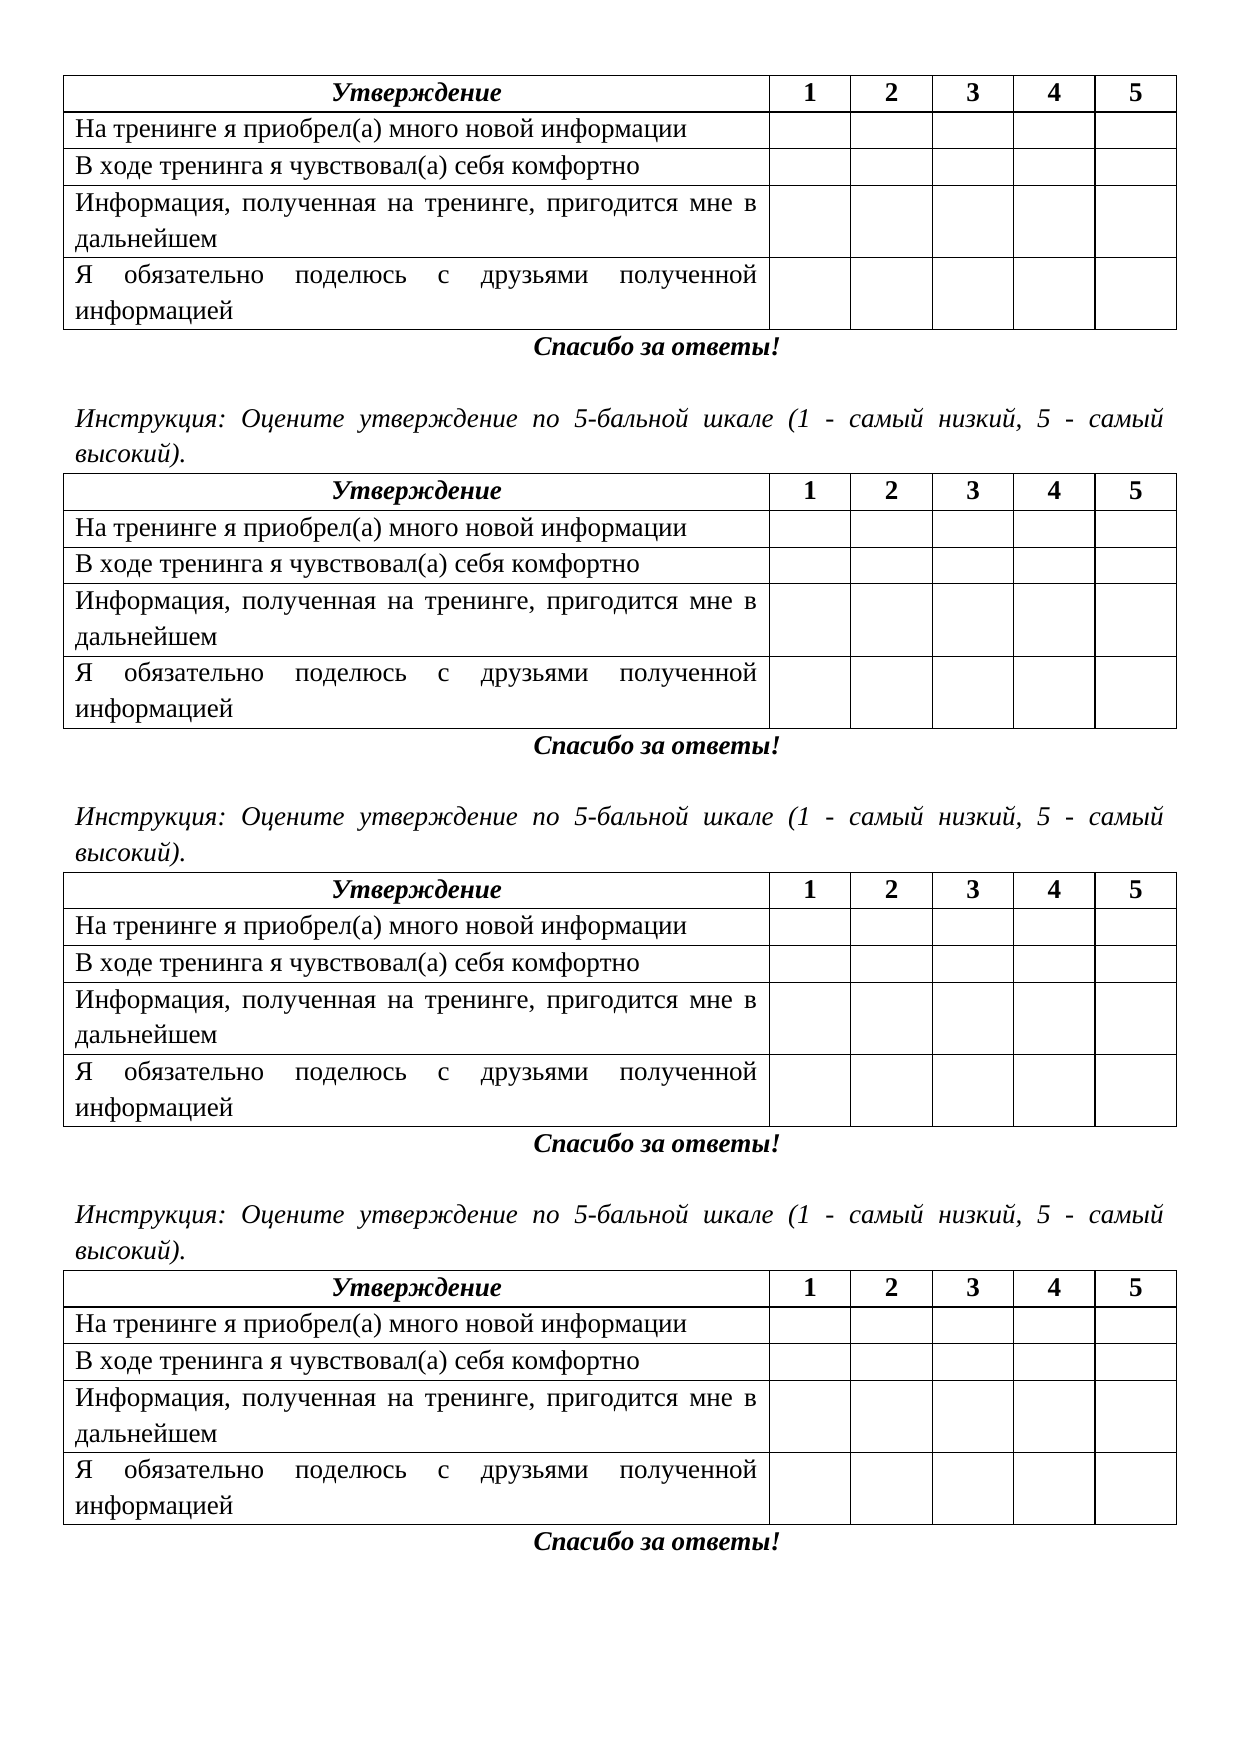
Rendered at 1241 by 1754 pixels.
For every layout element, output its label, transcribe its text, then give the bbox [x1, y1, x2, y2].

table_cell [1014, 258, 1094, 329]
table_cell [770, 909, 850, 945]
table_header Утверждение [64, 1271, 769, 1306]
table_cell Информация, полученная на тренинге, пригодится мне в дальнейшем [64, 1381, 769, 1452]
table_cell [933, 258, 1013, 329]
table_cell [770, 946, 850, 982]
table_cell [851, 1308, 932, 1343]
table_cell [851, 983, 932, 1054]
table_cell В ходе тренинга я чувствовал(а) себя комфортно [64, 149, 769, 185]
table_cell [770, 113, 850, 148]
table_cell [770, 1453, 850, 1524]
table_cell [770, 548, 850, 583]
table_cell [851, 909, 932, 945]
table_cell Я обязательно поделюсь с друзьями полученной информацией [64, 657, 769, 728]
table_header Утверждение [64, 873, 769, 908]
table_cell На тренинге я приобрел(а) много новой информации [64, 511, 769, 547]
table_cell [851, 186, 932, 257]
table_cell [851, 1055, 932, 1126]
table_cell Информация, полученная на тренинге, пригодится мне в дальнейшем [64, 186, 769, 257]
table_header 1 [770, 76, 850, 111]
table_cell [1096, 258, 1176, 329]
table_cell [933, 909, 1013, 945]
table_cell [933, 113, 1013, 148]
table_header 3 [933, 873, 1013, 908]
table_cell [851, 1381, 932, 1452]
table_cell [933, 186, 1013, 257]
table_cell [1096, 909, 1176, 945]
table_cell В ходе тренинга я чувствовал(а) себя комфортно [64, 548, 769, 583]
table_cell Информация, полученная на тренинге, пригодится мне в дальнейшем [64, 584, 769, 656]
table_header 5 [1096, 76, 1176, 111]
table_cell [1096, 657, 1176, 728]
table_header 4 [1014, 474, 1094, 510]
table_cell [933, 584, 1013, 656]
table_cell Я обязательно поделюсь с друзьями полученной информацией [64, 258, 769, 329]
table_cell В ходе тренинга я чувствовал(а) себя комфортно [64, 1344, 769, 1380]
table_cell [770, 511, 850, 547]
table_cell [933, 548, 1013, 583]
text Спасибо за ответы! [75, 330, 1165, 362]
text Инструкция: Оцените утверждение по 5-бальной шкале (1 - самый низкий, 5 - самый высокий). [75, 1198, 1165, 1265]
table_cell [933, 1308, 1013, 1343]
table_cell [851, 149, 932, 185]
table_cell На тренинге я приобрел(а) много новой информации [64, 909, 769, 945]
table_cell [851, 1453, 932, 1524]
table_cell [933, 1344, 1013, 1380]
table_cell [1096, 584, 1176, 656]
table_cell [1096, 548, 1176, 583]
table_cell [933, 946, 1013, 982]
table_cell [933, 511, 1013, 547]
table_header 3 [933, 474, 1013, 510]
table_cell [1096, 1453, 1176, 1524]
table_cell [1014, 511, 1094, 547]
table_cell [1014, 946, 1094, 982]
table_cell [1096, 946, 1176, 982]
table_cell [770, 983, 850, 1054]
table_cell На тренинге я приобрел(а) много новой информации [64, 1308, 769, 1343]
table_cell [770, 584, 850, 656]
table_header 4 [1014, 873, 1094, 908]
table_cell [851, 657, 932, 728]
text Спасибо за ответы! [75, 729, 1165, 760]
table_header 1 [770, 873, 850, 908]
table_cell [1014, 983, 1094, 1054]
table_cell [1014, 1381, 1094, 1452]
table_cell [1096, 1308, 1176, 1343]
table_cell [1014, 1344, 1094, 1380]
table_header 3 [933, 1271, 1013, 1306]
table_header 2 [851, 76, 932, 111]
table_cell [851, 511, 932, 547]
table_cell [851, 946, 932, 982]
table_cell [1096, 149, 1176, 185]
table_header 4 [1014, 1271, 1094, 1306]
table_cell Информация, полученная на тренинге, пригодится мне в дальнейшем [64, 983, 769, 1054]
table_header 1 [770, 474, 850, 510]
table_cell [770, 149, 850, 185]
table_cell [933, 1453, 1013, 1524]
table_header 5 [1096, 873, 1176, 908]
table_cell [770, 1308, 850, 1343]
table_cell [1014, 909, 1094, 945]
table_cell [1014, 1308, 1094, 1343]
table_cell [933, 1055, 1013, 1126]
table_cell [1014, 548, 1094, 583]
table_header 2 [851, 1271, 932, 1306]
table_header Утверждение [64, 76, 769, 111]
table_cell [1096, 186, 1176, 257]
table_cell [770, 186, 850, 257]
table_cell [770, 1381, 850, 1452]
table_cell [851, 1344, 932, 1380]
table_header 4 [1014, 76, 1094, 111]
table_cell [851, 258, 932, 329]
table_header 3 [933, 76, 1013, 111]
text Инструкция: Оцените утверждение по 5-бальной шкале (1 - самый низкий, 5 - самый высокий). [75, 800, 1165, 867]
table_cell [1096, 1055, 1176, 1126]
table_cell [851, 584, 932, 656]
table_cell [1096, 1381, 1176, 1452]
table_header 2 [851, 873, 932, 908]
table_cell [933, 149, 1013, 185]
table_cell [770, 258, 850, 329]
table_cell [1014, 657, 1094, 728]
table_cell [1014, 149, 1094, 185]
table_cell [1096, 113, 1176, 148]
table_cell [1014, 186, 1094, 257]
table_cell [933, 983, 1013, 1054]
text Спасибо за ответы! [75, 1127, 1165, 1158]
table_cell [933, 1381, 1013, 1452]
table_cell [933, 657, 1013, 728]
table_cell [1096, 1344, 1176, 1380]
table_cell Я обязательно поделюсь с друзьями полученной информацией [64, 1055, 769, 1126]
table_cell В ходе тренинга я чувствовал(а) себя комфортно [64, 946, 769, 982]
table_header 1 [770, 1271, 850, 1306]
text Спасибо за ответы! [75, 1525, 1165, 1557]
table_cell [1014, 1055, 1094, 1126]
table_cell [851, 113, 932, 148]
table_cell [1096, 983, 1176, 1054]
table_cell Я обязательно поделюсь с друзьями полученной информацией [64, 1453, 769, 1524]
table_header 5 [1096, 474, 1176, 510]
table_cell [1014, 1453, 1094, 1524]
table_cell [851, 548, 932, 583]
table_cell [770, 657, 850, 728]
table_header Утверждение [64, 474, 769, 510]
text Инструкция: Оцените утверждение по 5-бальной шкале (1 - самый низкий, 5 - самый высокий). [75, 402, 1165, 469]
table_cell [1014, 584, 1094, 656]
table_cell [1014, 113, 1094, 148]
table_cell [770, 1055, 850, 1126]
table_header 5 [1096, 1271, 1176, 1306]
table_header 2 [851, 474, 932, 510]
table_cell [1096, 511, 1176, 547]
table_cell На тренинге я приобрел(а) много новой информации [64, 113, 769, 148]
table_cell [770, 1344, 850, 1380]
